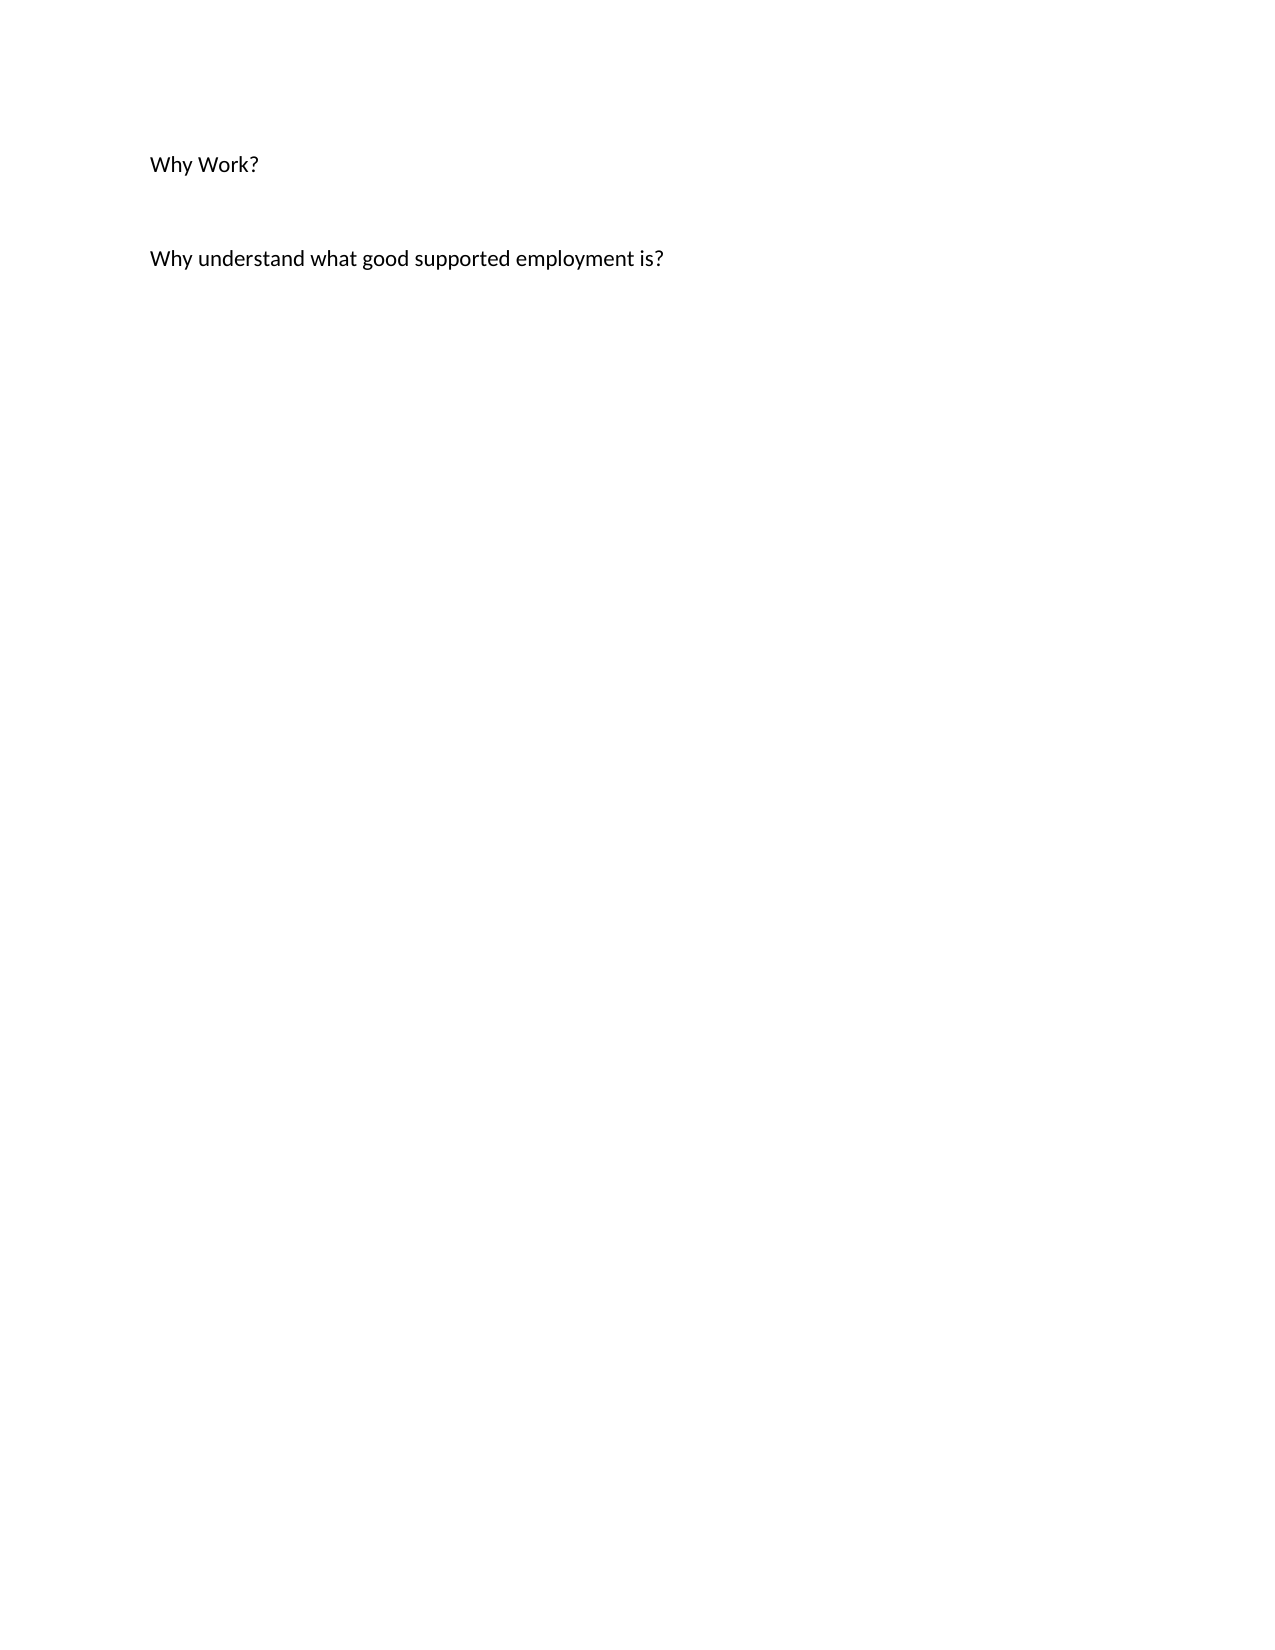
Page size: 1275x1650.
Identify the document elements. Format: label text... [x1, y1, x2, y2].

text Why Work? [150, 150, 1125, 178]
text Why understand what good supported employment is? [150, 244, 1125, 272]
